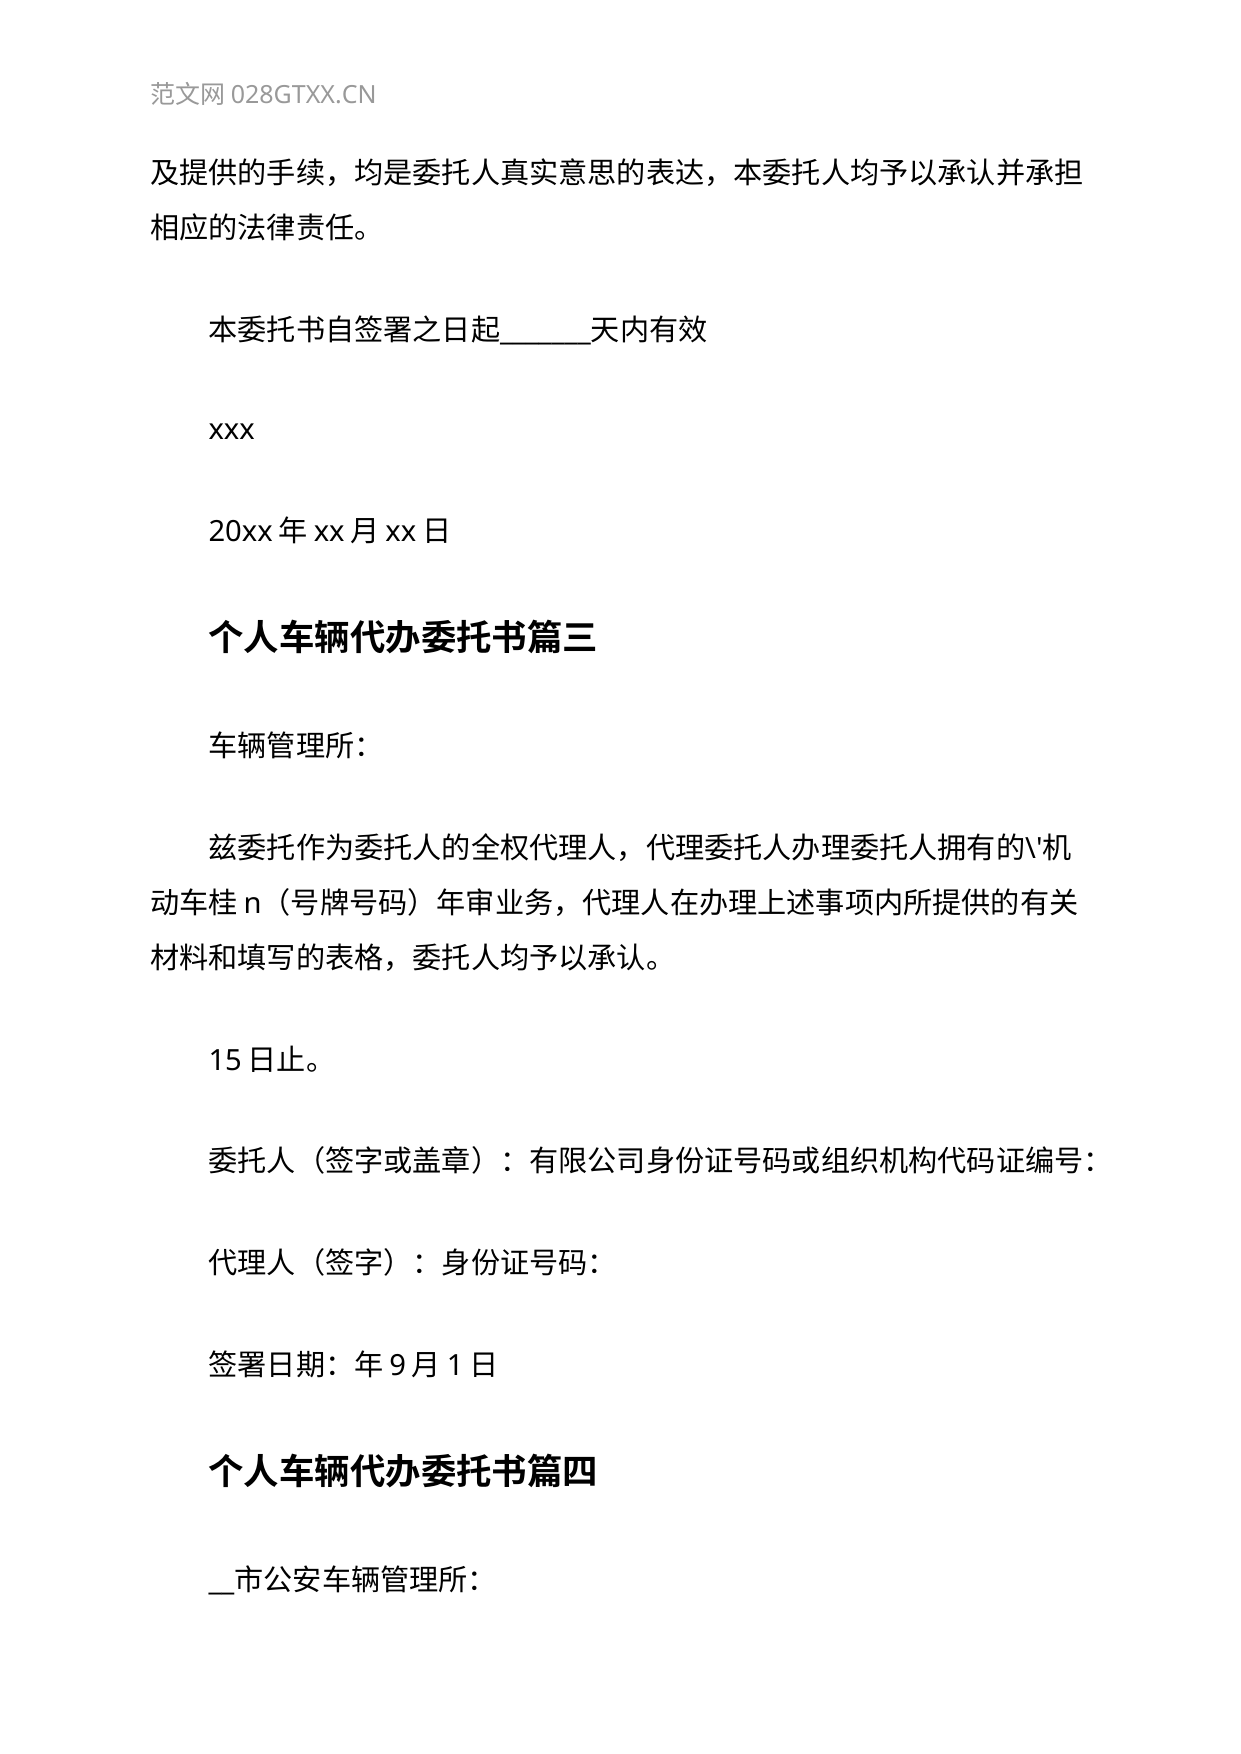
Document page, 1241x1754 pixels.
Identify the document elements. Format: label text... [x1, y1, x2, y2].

text 本委托书自签署之日起_______天内有效 [150, 307, 1090, 349]
text 车辆管理所： [150, 722, 1090, 765]
text xxx [150, 409, 1090, 448]
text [150, 150, 1090, 247]
text 代理人（签字）：身份证号码： [150, 1240, 1090, 1282]
text 20xx年xx月xx日 [150, 507, 1090, 549]
text 委托人（签字或盖章）：有限公司身份证号码或组织机构代码证编号： [150, 1138, 1090, 1180]
text 个人车辆代办委托书篇四 [150, 1443, 1090, 1495]
text 15日止。 [150, 1036, 1090, 1078]
text __市公安车辆管理所： [150, 1557, 1090, 1599]
text 签署日期：年9月1日 [150, 1342, 1090, 1384]
text 个人车辆代办委托书篇三 [150, 609, 1090, 660]
text 兹委托作为委托人的全权代理人，代理委托人办理委托人拥有的\'机动车桂n（号牌号码）年审业务，代理人在办理上述事项内所提供的有关材料和填写的表格，委托人均予以承认。 [150, 824, 1090, 977]
